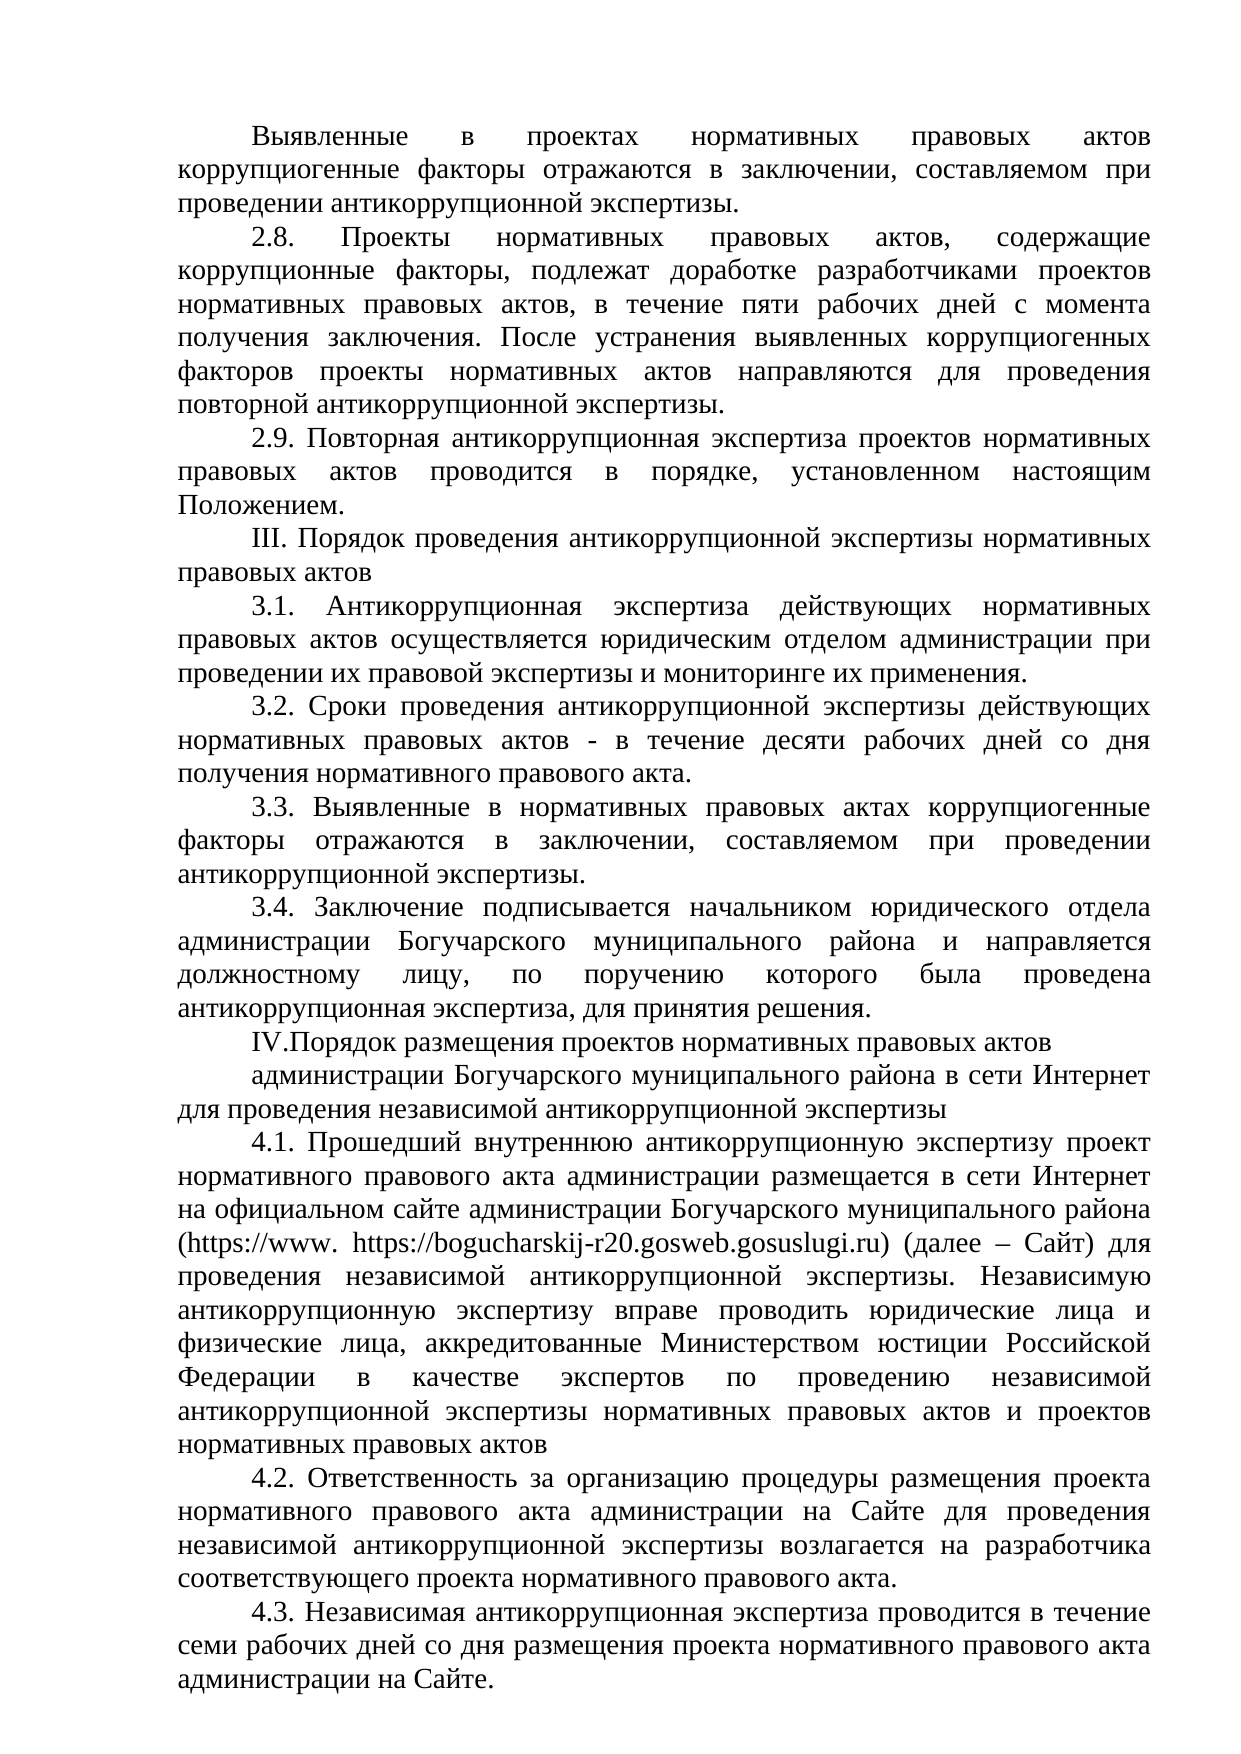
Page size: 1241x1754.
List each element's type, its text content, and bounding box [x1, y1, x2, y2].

text III. Порядок проведения антикоррупционной экспертизы нормативных правовых актов [177, 521, 1152, 588]
text администрации Богучарского муниципального района в сети Интернет для проведения независимой антикоррупционной экспертизы [177, 1057, 1152, 1124]
text 4.2. Ответственность за организацию процедуры размещения проекта нормативного правового акта администрации на Сайте для проведения независимой антикоррупционной экспертизы возлагается на разработчика соответствующего проекта нормативного правового акта. [177, 1460, 1152, 1594]
text 4.3. Независимая антикоррупционная экспертиза проводится в течение семи рабочих дней со дня размещения проекта нормативного правового акта администрации на Сайте. [177, 1594, 1152, 1694]
text IV.Порядок размещения проектов нормативных правовых актов [177, 1024, 1152, 1057]
text 4.1. Прошедший внутреннюю антикоррупционную экспертизу проект нормативного правового акта администрации размещается в сети Интернет на официальном сайте администрации Богучарского муниципального района (https://www. https://bogucharskij-r20.gosweb.gosuslugi.ru) (далее – Сайт) для проведения независимой антикоррупционной экспертизы. Независимую антикоррупционную экспертизу вправе проводить юридические лица и физические лица, аккредитованные Министерством юстиции Российской Федерации в качестве экспертов по проведению независимой антикоррупционной экспертизы нормативных правовых актов и проектов нормативных правовых актов [177, 1124, 1152, 1460]
text 3.4. Заключение подписывается начальником юридического отдела администрации Богучарского муниципального района и направляется должностному лицу, по поручению которого была проведена антикоррупционная экспертиза, для принятия решения. [177, 889, 1152, 1024]
text 3.2. Сроки проведения антикоррупционной экспертизы действующих нормативных правовых актов - в течение десяти рабочих дней со дня получения нормативного правового акта. [177, 688, 1152, 789]
text 2.8. Проекты нормативных правовых актов, содержащие коррупционные факторы, подлежат доработке разработчиками проектов нормативных правовых актов, в течение пяти рабочих дней с момента получения заключения. После устранения выявленных коррупциогенных факторов проекты нормативных актов направляются для проведения повторной антикоррупционной экспертизы. [177, 219, 1152, 420]
text 2.9. Повторная антикоррупционная экспертиза проектов нормативных правовых актов проводится в порядке, установленном настоящим Положением. [177, 420, 1152, 521]
text 3.3. Выявленные в нормативных правовых актах коррупциогенные факторы отражаются в заключении, составляемом при проведении антикоррупционной экспертизы. [177, 789, 1152, 889]
text Выявленные в проектах нормативных правовых актов коррупциогенные факторы отражаются в заключении, составляемом при проведении антикоррупционной экспертизы. [177, 118, 1152, 219]
text 3.1. Антикоррупционная экспертиза действующих нормативных правовых актов осуществляется юридическим отделом администрации при проведении их правовой экспертизы и мониторинге их применения. [177, 588, 1152, 688]
